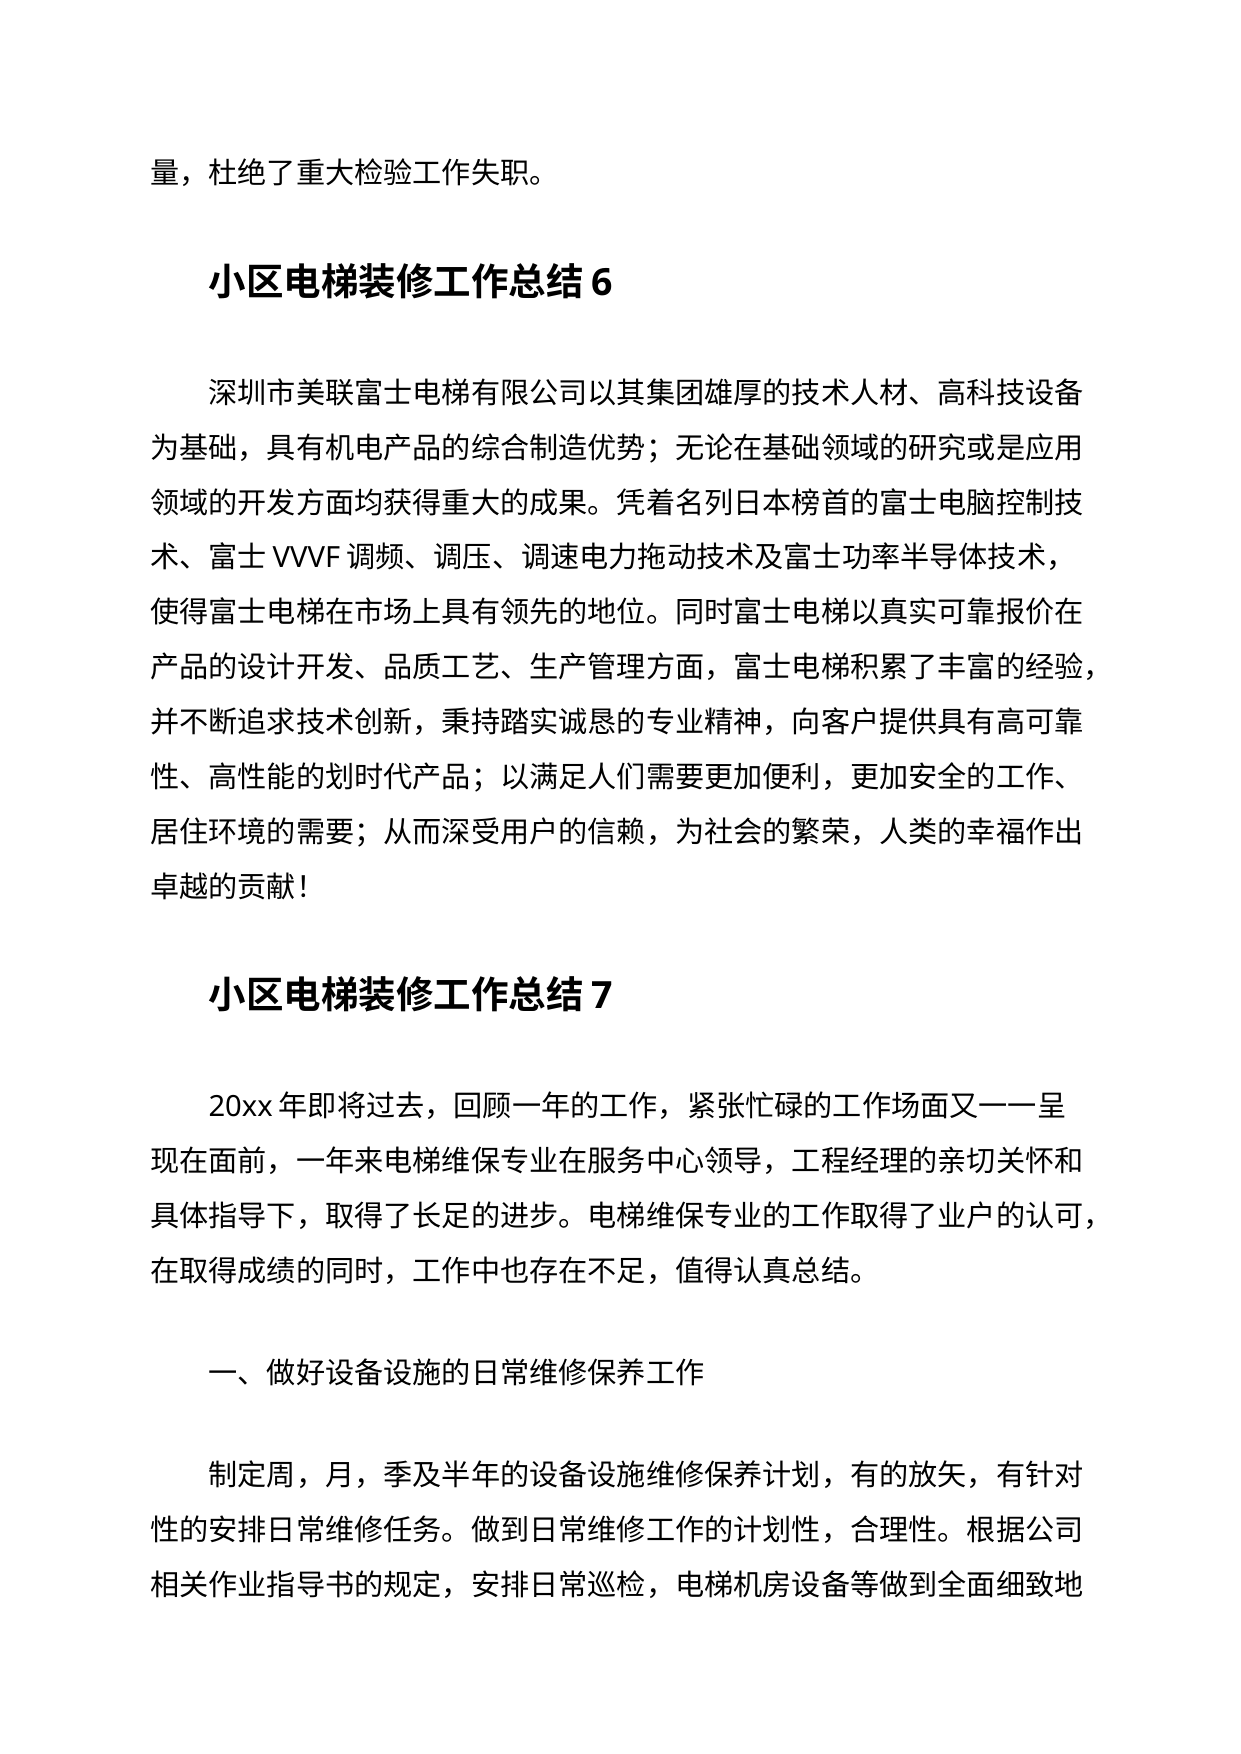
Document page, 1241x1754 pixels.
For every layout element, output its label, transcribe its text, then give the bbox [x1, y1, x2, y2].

text 小区电梯装修工作总结7 [150, 965, 1090, 1020]
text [150, 150, 1090, 192]
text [150, 1451, 1090, 1603]
text 小区电梯装修工作总结6 [150, 252, 1090, 306]
text 20xx年即将过去，回顾一年的工作，紧张忙碌的工作场面又一一呈现在面前，一年来电梯维保专业在服务中心领导，工程经理的亲切关怀和具体指导下，取得了长足的进步。电梯维保专业的工作取得了业户的认可，在取得成绩的同时，工作中也存在不足，值得认真总结。 [150, 1083, 1090, 1290]
text 深圳市美联富士电梯有限公司以其集团雄厚的技术人材、高科技设备为基础，具有机电产品的综合制造优势；无论在基础领域的研究或是应用领域的开发方面均获得重大的成果。凭着名列日本榜首的富士电脑控制技术、富士VVVF调频、调压、调速电力拖动技术及富士功率半导体技术，使得富士电梯在市场上具有领先的地位。同时富士电梯以真实可靠报价在产品的设计开发、品质工艺、生产管理方面，富士电梯积累了丰富的经验，并不断追求技术创新，秉持踏实诚恳的专业精神，向客户提供具有高可靠性、高性能的划时代产品；以满足人们需要更加便利，更加安全的工作、居住环境的需要；从而深受用户的信赖，为社会的繁荣，人类的幸福作出卓越的贡献！ [150, 369, 1090, 906]
text 一、做好设备设施的日常维修保养工作 [150, 1349, 1090, 1392]
